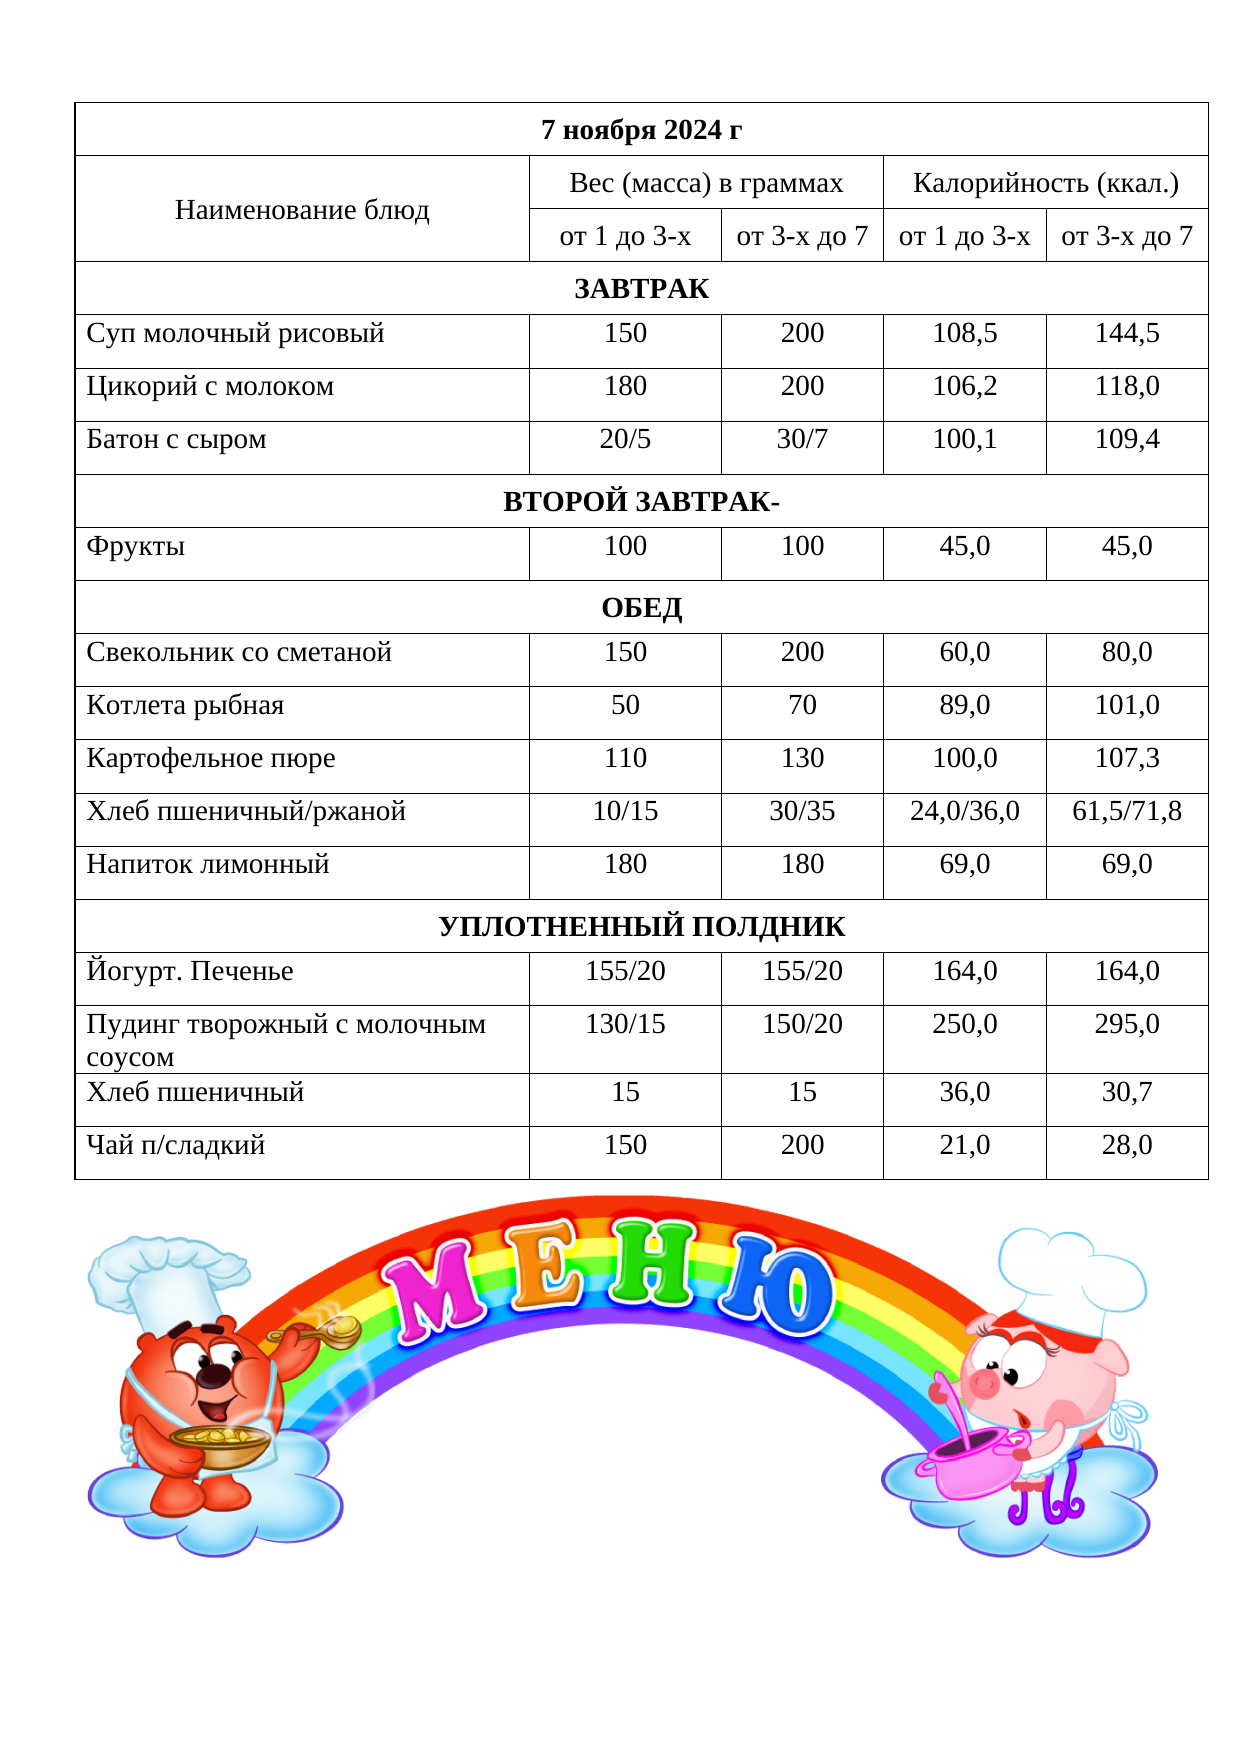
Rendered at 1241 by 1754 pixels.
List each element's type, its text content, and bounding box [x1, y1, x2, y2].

table_cell 15 [530, 1074, 721, 1126]
table_cell 100,1 [884, 422, 1046, 474]
table_cell Пудинг творожный с молочным соусом [76, 1006, 529, 1073]
table_cell 28,0 [1047, 1127, 1208, 1179]
table_cell от 3-х до 7 [1047, 209, 1208, 261]
table_cell 108,5 [884, 315, 1046, 367]
table_cell от 3-х до 7 [722, 209, 883, 261]
table_cell Картофельное пюре [76, 740, 529, 792]
table_cell УПЛОТНЕННЫЙ ПОЛДНИК [76, 900, 1208, 952]
table_cell Вес (масса) в граммах [530, 156, 883, 208]
table_cell 50 [530, 687, 721, 739]
table_cell Хлеб пшеничный/ржаной [76, 794, 529, 846]
table_cell Котлета рыбная [76, 687, 529, 739]
table_cell Калорийность (ккал.) [884, 156, 1208, 208]
table_cell 15 [722, 1074, 883, 1126]
table_cell 45,0 [1047, 528, 1208, 580]
table_cell Фрукты [76, 528, 529, 580]
table_cell 30/35 [722, 794, 883, 846]
table_cell 155/20 [530, 953, 721, 1005]
table_cell 155/20 [722, 953, 883, 1005]
table_cell ЗАВТРАК [76, 262, 1208, 314]
table_cell 150 [530, 1127, 721, 1179]
table_cell от 1 до 3-х [884, 209, 1046, 261]
table_cell 21,0 [884, 1127, 1046, 1179]
table_cell 144,5 [1047, 315, 1208, 367]
table_cell Суп молочный рисовый [76, 315, 529, 367]
table_cell 20/5 [530, 422, 721, 474]
table_cell Чай п/сладкий [76, 1127, 529, 1179]
table_cell 69,0 [1047, 847, 1208, 899]
table_cell Йогурт. Печенье [76, 953, 529, 1005]
table_cell ОБЕД [76, 581, 1208, 633]
table_cell Цикорий с молоком [76, 369, 529, 421]
table_cell 10/15 [530, 794, 721, 846]
table_cell 107,3 [1047, 740, 1208, 792]
table_cell 295,0 [1047, 1006, 1208, 1073]
table_header 7 ноября 2024 г [76, 103, 1208, 155]
table_cell 180 [530, 369, 721, 421]
table_cell 180 [530, 847, 721, 899]
table_cell 200 [722, 369, 883, 421]
table_cell 164,0 [1047, 953, 1208, 1005]
table_cell 164,0 [884, 953, 1046, 1005]
table_cell Хлеб пшеничный [76, 1074, 529, 1126]
table_cell 89,0 [884, 687, 1046, 739]
table_cell 100 [722, 528, 883, 580]
table_cell 106,2 [884, 369, 1046, 421]
table_cell 150 [530, 634, 721, 686]
picture [75, 1180, 1166, 1571]
table_cell 118,0 [1047, 369, 1208, 421]
table_cell 110 [530, 740, 721, 792]
table_cell 150 [530, 315, 721, 367]
table_cell 200 [722, 1127, 883, 1179]
table_cell 80,0 [1047, 634, 1208, 686]
table_cell Свекольник со сметаной [76, 634, 529, 686]
table_cell 150/20 [722, 1006, 883, 1073]
table_cell 69,0 [884, 847, 1046, 899]
table_cell от 1 до 3-х [530, 209, 721, 261]
table_cell 130 [722, 740, 883, 792]
table_cell 70 [722, 687, 883, 739]
table_cell 200 [722, 315, 883, 367]
table_cell 61,5/71,8 [1047, 794, 1208, 846]
table_cell 130/15 [530, 1006, 721, 1073]
table_cell Напиток лимонный [76, 847, 529, 899]
table_cell 45,0 [884, 528, 1046, 580]
table_cell 30,7 [1047, 1074, 1208, 1126]
table_cell 250,0 [884, 1006, 1046, 1073]
table_cell Наименование блюд [76, 156, 529, 261]
table_cell 180 [722, 847, 883, 899]
table_cell 24,0/36,0 [884, 794, 1046, 846]
table_cell 30/7 [722, 422, 883, 474]
table_cell 101,0 [1047, 687, 1208, 739]
table_cell Батон с сыром [76, 422, 529, 474]
table_cell 60,0 [884, 634, 1046, 686]
table_cell 100,0 [884, 740, 1046, 792]
table_cell 100 [530, 528, 721, 580]
table_cell 200 [722, 634, 883, 686]
table_cell 109,4 [1047, 422, 1208, 474]
table_cell 36,0 [884, 1074, 1046, 1126]
table_cell ВТОРОЙ ЗАВТРАК- [76, 475, 1208, 527]
